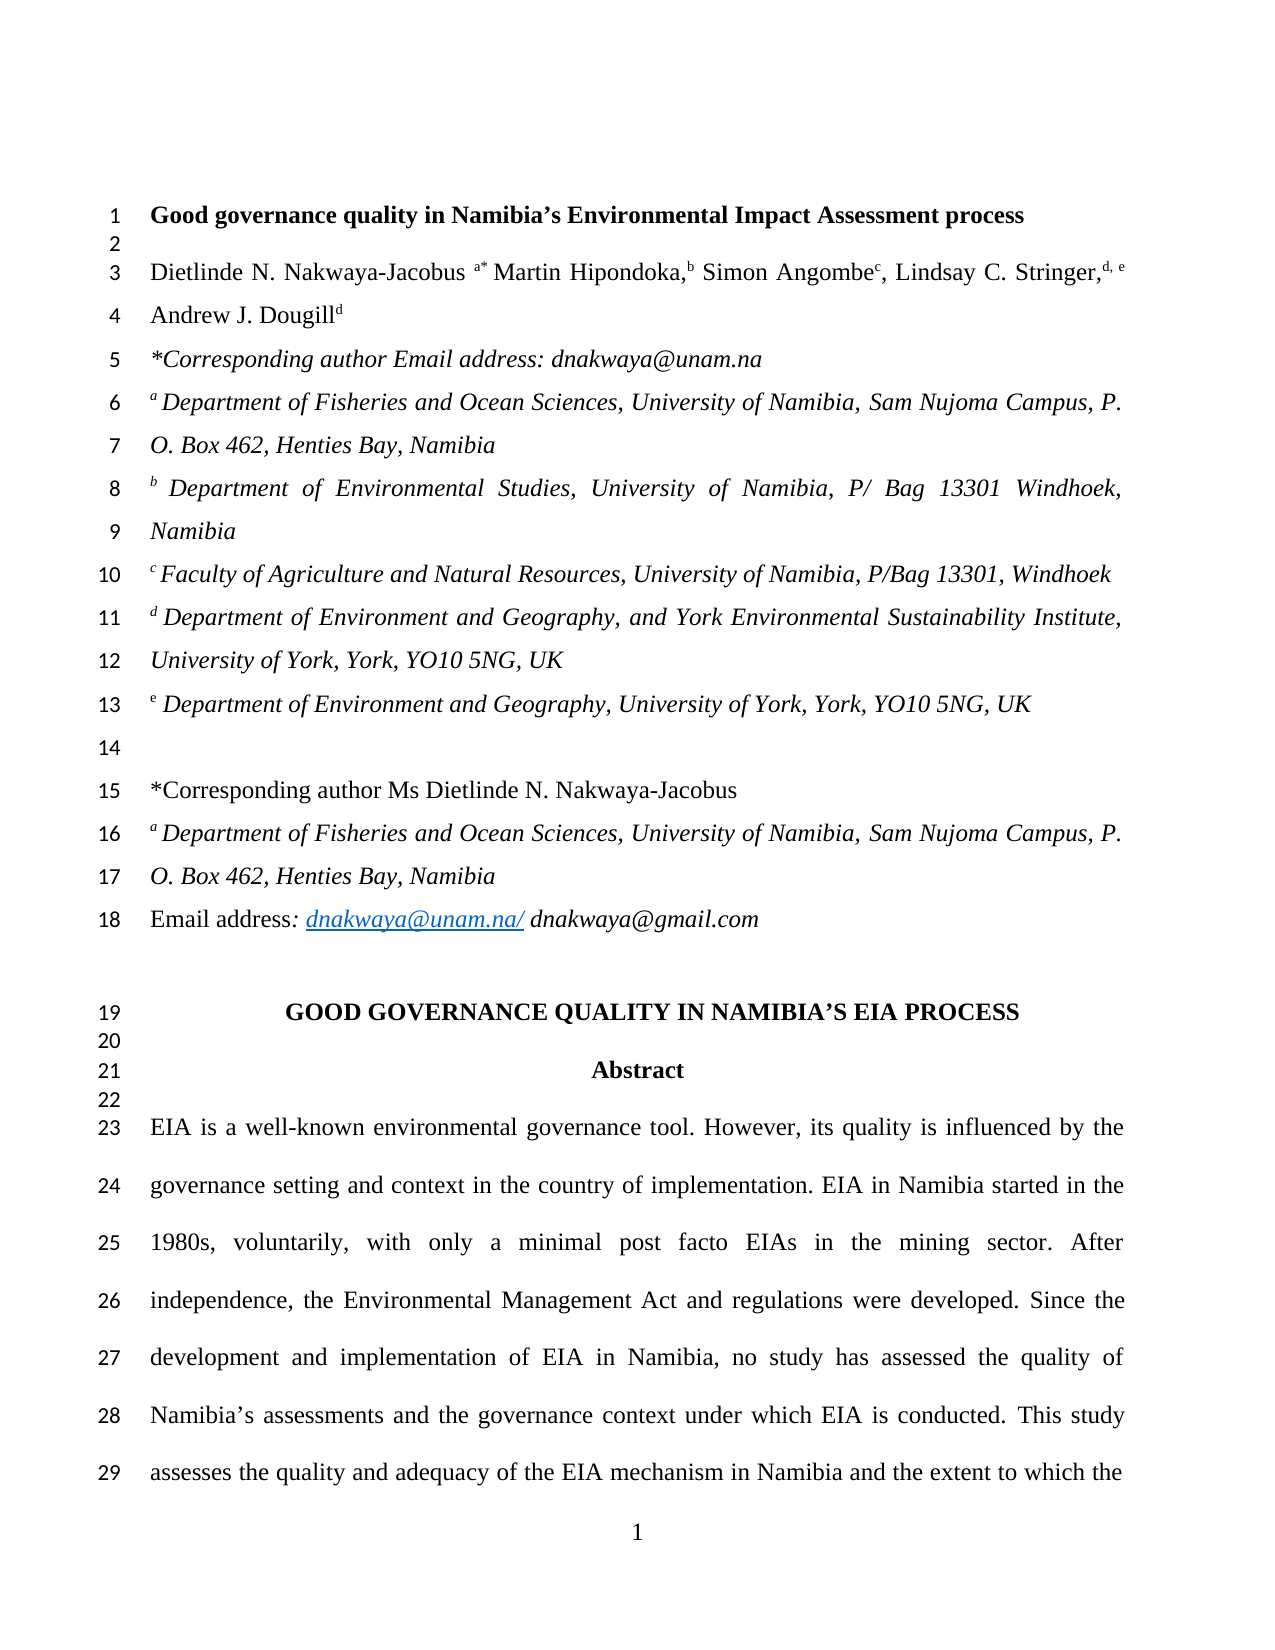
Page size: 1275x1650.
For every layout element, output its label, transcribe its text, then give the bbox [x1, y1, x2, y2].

text b Department of Environmental Studies, University of Namibia, P/ Bag 13301 Windhoek, Namibia [150, 473, 1125, 545]
text Good governance quality in Namibia’s Environmental Impact Assessment process [150, 200, 1125, 229]
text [150, 1112, 1125, 1486]
text e Department of Environment and Geography, University of York, York, YO10 5NG, UK [150, 689, 1125, 717]
text a Department of Fisheries and Ocean Sciences, University of Namibia, Sam Nujoma Campus, P. O. Box 462, Henties Bay, Namibia [150, 387, 1125, 459]
text Abstract [150, 1055, 1125, 1084]
text Dietlinde N. Nakwaya-Jacobus a* Martin Hipondoka,b Simon Angombec, Lindsay C. Stringer,d, e Andrew J. Dougilld [150, 257, 1125, 329]
text Email address: dnakwaya@unam.na/ dnakwaya@gmail.com [150, 904, 1125, 933]
text d Department of Environment and Geography, and York Environmental Sustainability Institute, University of York, York, YO10 5NG, UK [150, 602, 1125, 674]
text a Department of Fisheries and Ocean Sciences, University of Namibia, Sam Nujoma Campus, P. O. Box 462, Henties Bay, Namibia [150, 818, 1125, 890]
text c Faculty of Agriculture and Natural Resources, University of Namibia, P/Bag 13301, Windhoek [150, 559, 1125, 588]
subtitle GOOD GOVERNANCE QUALITY IN NAMIBIA’S EIA PROCESS [179, 997, 1125, 1026]
text *Corresponding author Email address: dnakwaya@unam.na [150, 344, 1125, 372]
text *Corresponding author Ms Dietlinde N. Nakwaya-Jacobus [150, 775, 1125, 804]
